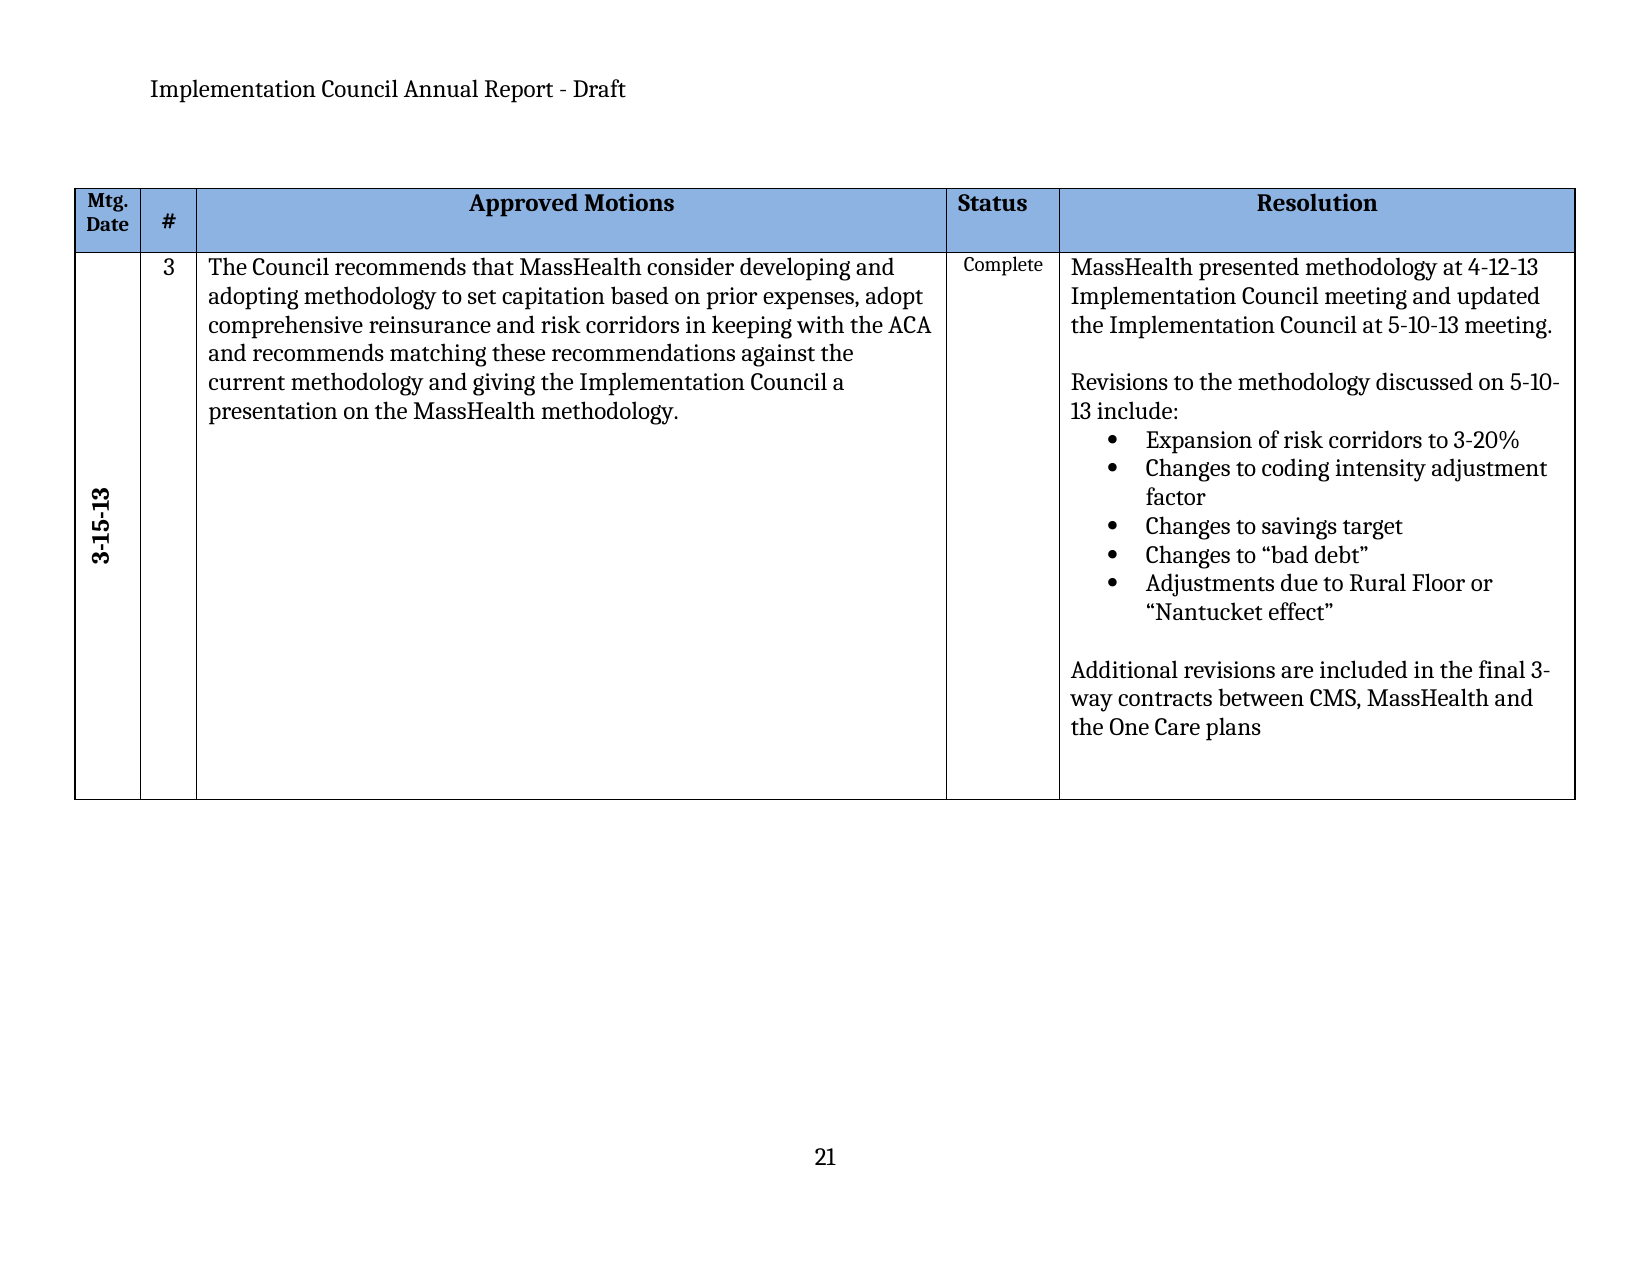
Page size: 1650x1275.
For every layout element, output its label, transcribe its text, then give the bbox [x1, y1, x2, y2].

table_header Mtg. Date [76, 189, 140, 252]
table_cell 3-15-13 [76, 253, 140, 799]
table_header # [141, 189, 196, 252]
table_header Resolution [1060, 189, 1574, 252]
table_header Approved Motions [197, 189, 946, 252]
table_cell MassHealth presented methodology at 4-12-13 Implementation Council meeting and updated the Implementation Council at 5-10-13 meeting. Revisions to the methodology discussed on 5-10-13 include: Expansion of risk corridors to 3-20% Changes to coding intensity adjustment factor Changes to savings target Changes to “bad debt” Adjustments due to Rural Floor or “Nantucket effect” Additional revisions are included in the final 3-way contracts between CMS, MassHealth and the One Care plans [1060, 253, 1574, 799]
table_cell 3 [141, 253, 196, 799]
table_header Status [947, 189, 1059, 252]
table_cell Complete [947, 253, 1059, 799]
table_cell The Council recommends that MassHealth consider developing and adopting methodology to set capitation based on prior expenses, adopt comprehensive reinsurance and risk corridors in keeping with the ACA and recommends matching these recommendations against the current methodology and giving the Implementation Council a presentation on the MassHealth methodology. [197, 253, 946, 799]
